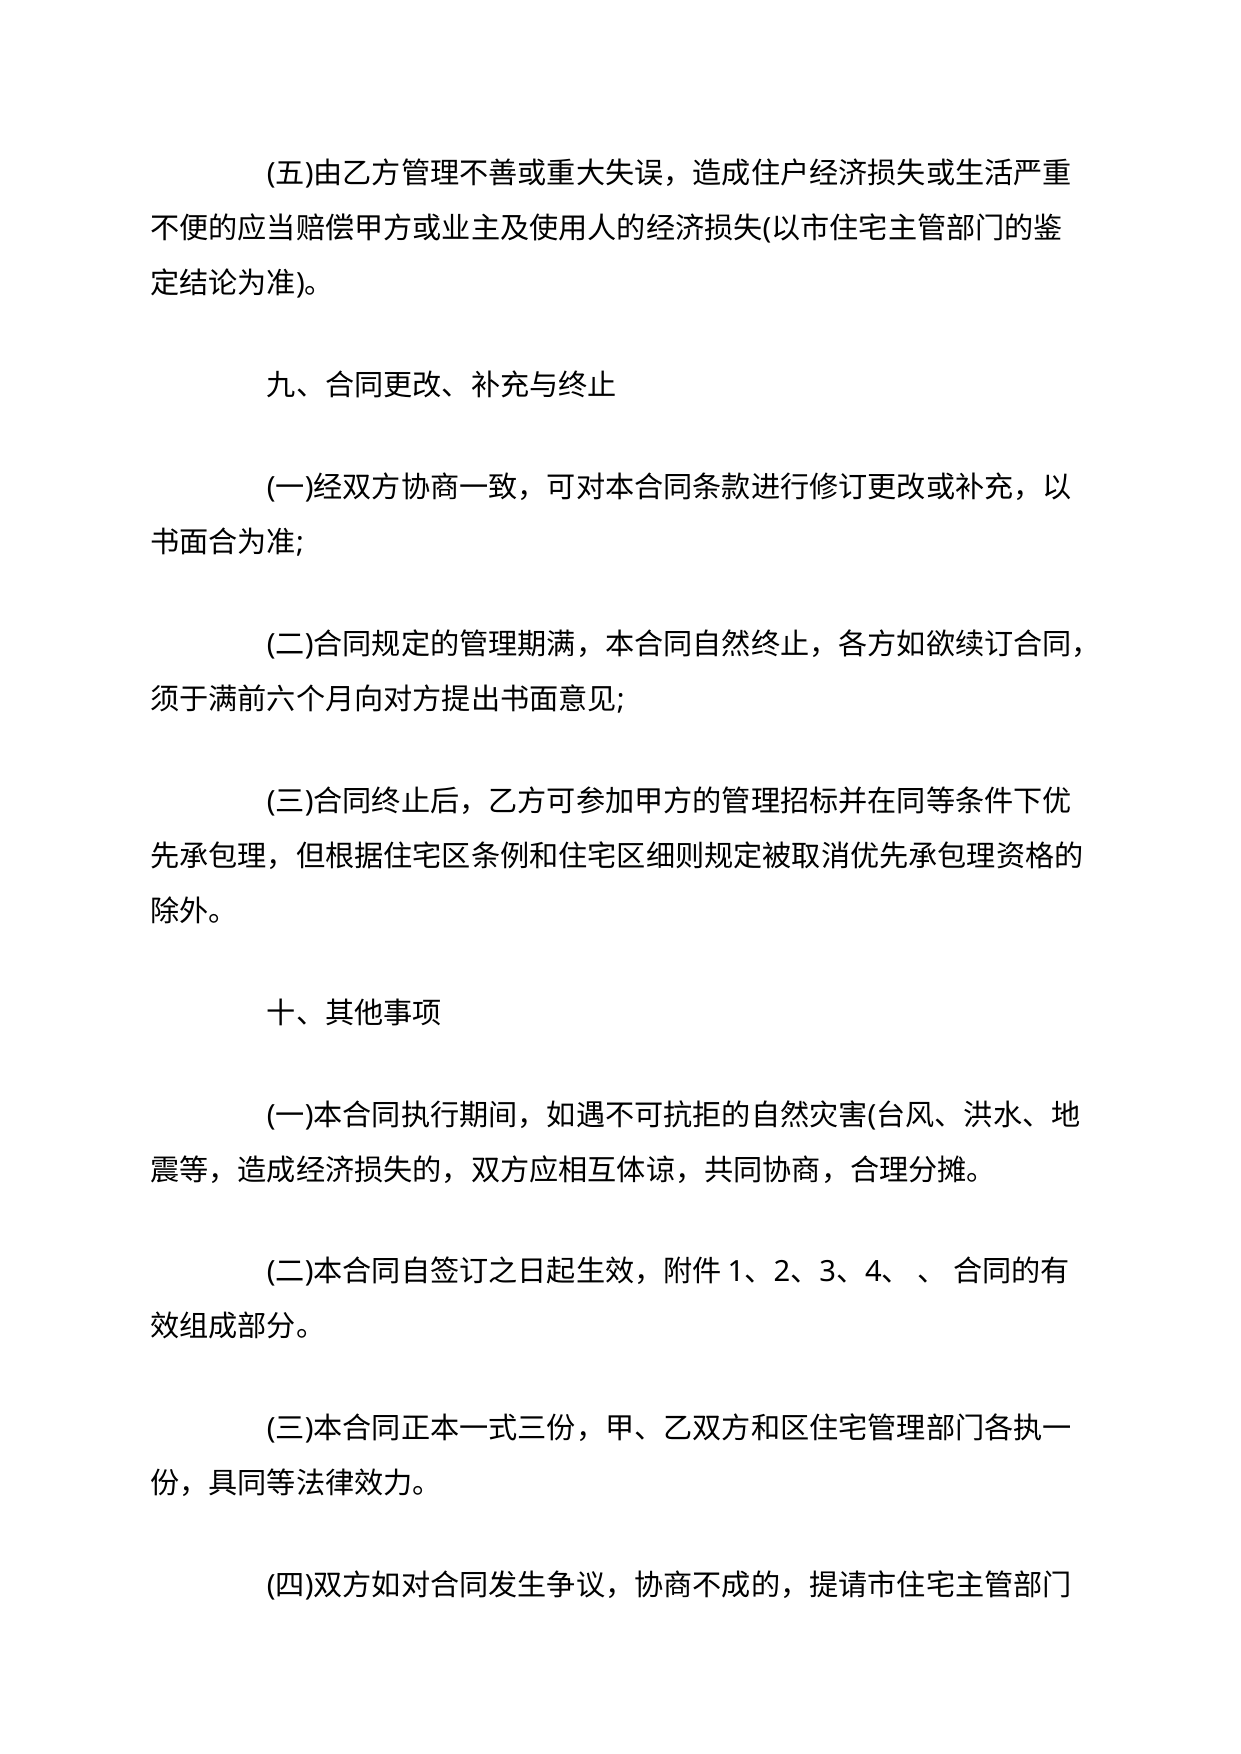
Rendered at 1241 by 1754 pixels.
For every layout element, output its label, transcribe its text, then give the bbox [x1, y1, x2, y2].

text (五)由乙方管理不善或重大失误，造成住户经济损失或生活严重不便的应当赔偿甲方或业主及使用人的经济损失(以市住宅主管部门的鉴定结论为准)。 [150, 150, 1090, 302]
text (一)经双方协商一致，可对本合同条款进行修订更改或补充，以书面合为准; [150, 464, 1090, 561]
text (二)合同规定的管理期满，本合同自然终止，各方如欲续订合同，须于满前六个月向对方提出书面意见; [150, 621, 1090, 718]
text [150, 1561, 1090, 1604]
text (二)本合同自签订之日起生效，附件1、2、3、4、 、 合同的有效组成部分。 [150, 1248, 1090, 1345]
text (三)本合同正本一式三份，甲、乙双方和区住宅管理部门各执一份，具同等法律效力。 [150, 1405, 1090, 1502]
text (一)本合同执行期间，如遇不可抗拒的自然灾害(台风、洪水、地震等，造成经济损失的，双方应相互体谅，共同协商，合理分摊。 [150, 1091, 1090, 1188]
text (三)合同终止后，乙方可参加甲方的管理招标并在同等条件下优先承包理，但根据住宅区条例和住宅区细则规定被取消优先承包理资格的除外。 [150, 778, 1090, 930]
text 九、合同更改、补充与终止 [150, 362, 1090, 404]
text 十、其他事项 [150, 989, 1090, 1032]
